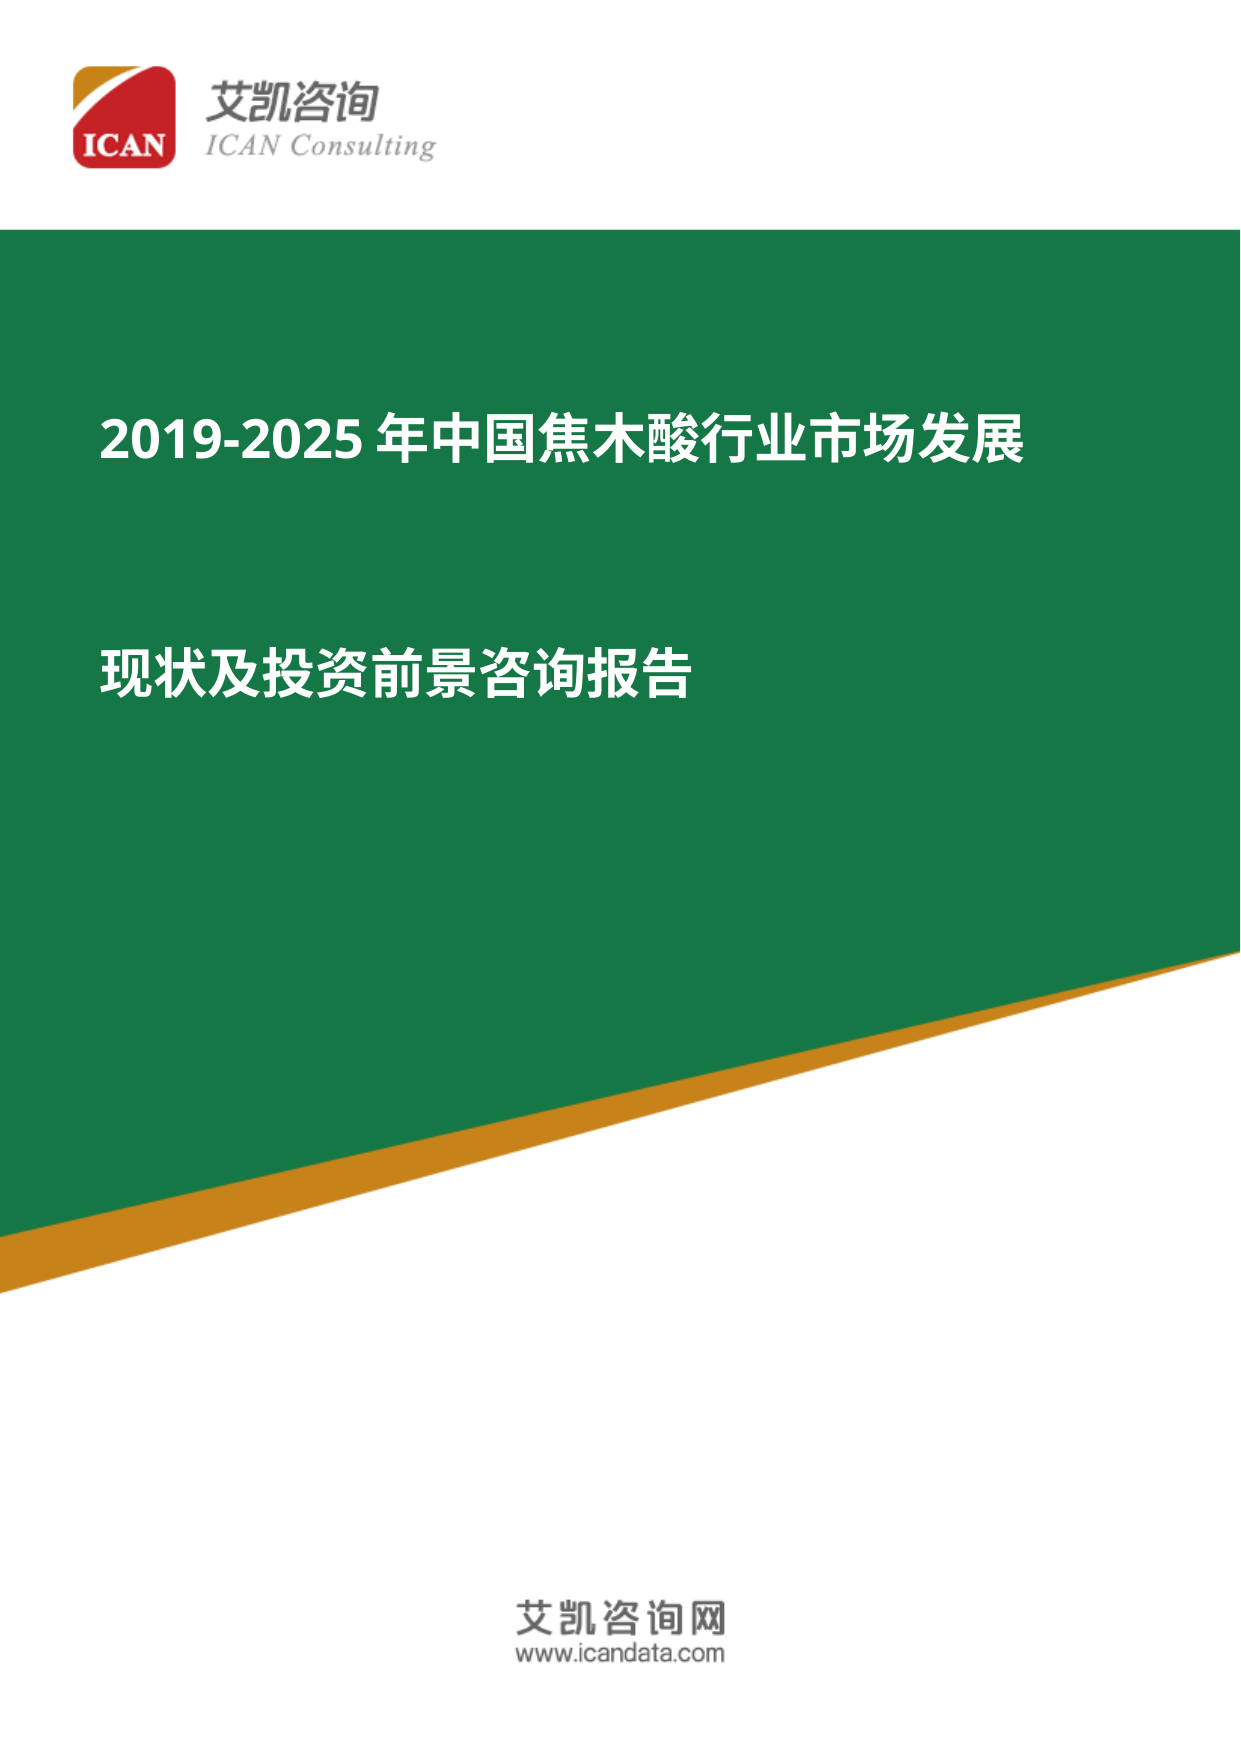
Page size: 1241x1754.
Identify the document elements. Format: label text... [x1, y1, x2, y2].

picture [0, 5, 1241, 1754]
subtitle 2019-2025年中国焦木酸行业市场发展现状及投资前景咨询报告 [99, 386, 1053, 718]
